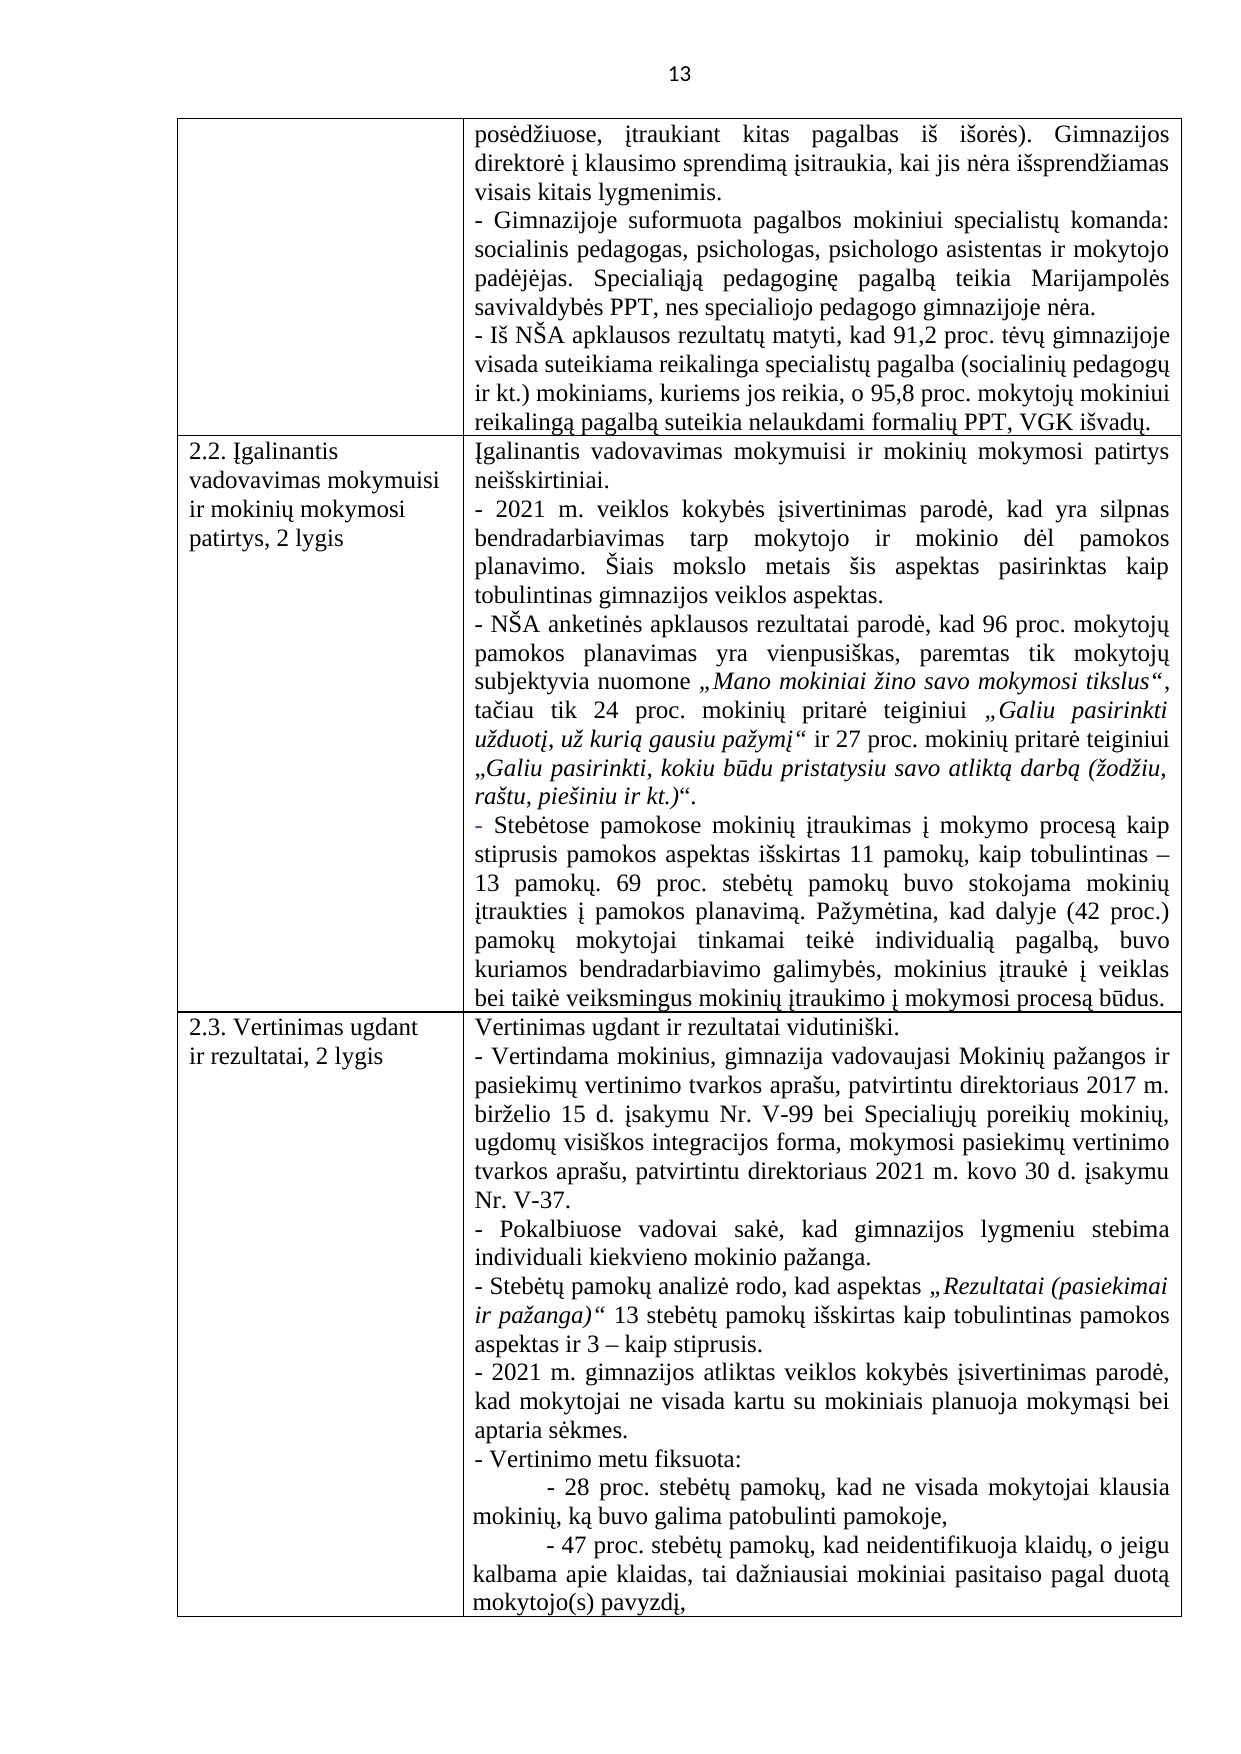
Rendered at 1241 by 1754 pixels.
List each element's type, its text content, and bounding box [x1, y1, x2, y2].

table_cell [178, 119, 463, 435]
table_cell Įgalinantis vadovavimas mokymuisi ir mokinių mokymosi patirtys neišskirtiniai. - 2021 m. veiklos kokybės įsivertinimas parodė, kad yra silpnas bendradarbiavimas tarp mokytojo ir mokinio dėl pamokos planavimo. Šiais mokslo metais šis aspektas pasirinktas kaip tobulintinas gimnazijos veiklos aspektas. - NŠA anketinės apklausos rezultatai parodė, kad 96 proc. mokytojų pamokos planavimas yra vienpusiškas, paremtas tik mokytojų subjektyvia nuomone „Mano mokiniai žino savo mokymosi tikslus“, tačiau tik 24 proc. mokinių pritarė teiginiui „Galiu pasirinkti užduotį, už kurią gausiu pažymį“ ir 27 proc. mokinių pritarė teiginiui „Galiu pasirinkti, kokiu būdu pristatysiu savo atliktą darbą (žodžiu, raštu, piešiniu ir kt.)“. - Stebėtose pamokose mokinių įtraukimas į mokymo procesą kaip stiprusis pamokos aspektas išskirtas 11 pamokų, kaip tobulintinas – 13 pamokų. 69 proc. stebėtų pamokų buvo stokojama mokinių įtraukties į pamokos planavimą. Pažymėtina, kad dalyje (42 proc.) pamokų mokytojai tinkamai teikė individualią pagalbą, buvo kuriamos bendradarbiavimo galimybės, mokinius įtraukė į veiklas bei taikė veiksmingus mokinių įtraukimo į mokymosi procesą būdus. [464, 436, 1181, 1011]
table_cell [464, 119, 1181, 435]
table_cell 2.2. Įgalinantis vadovavimas mokymuisi ir mokinių mokymosi patirtys, 2 lygis [178, 436, 463, 1011]
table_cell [178, 1013, 463, 1616]
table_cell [464, 1013, 1181, 1616]
